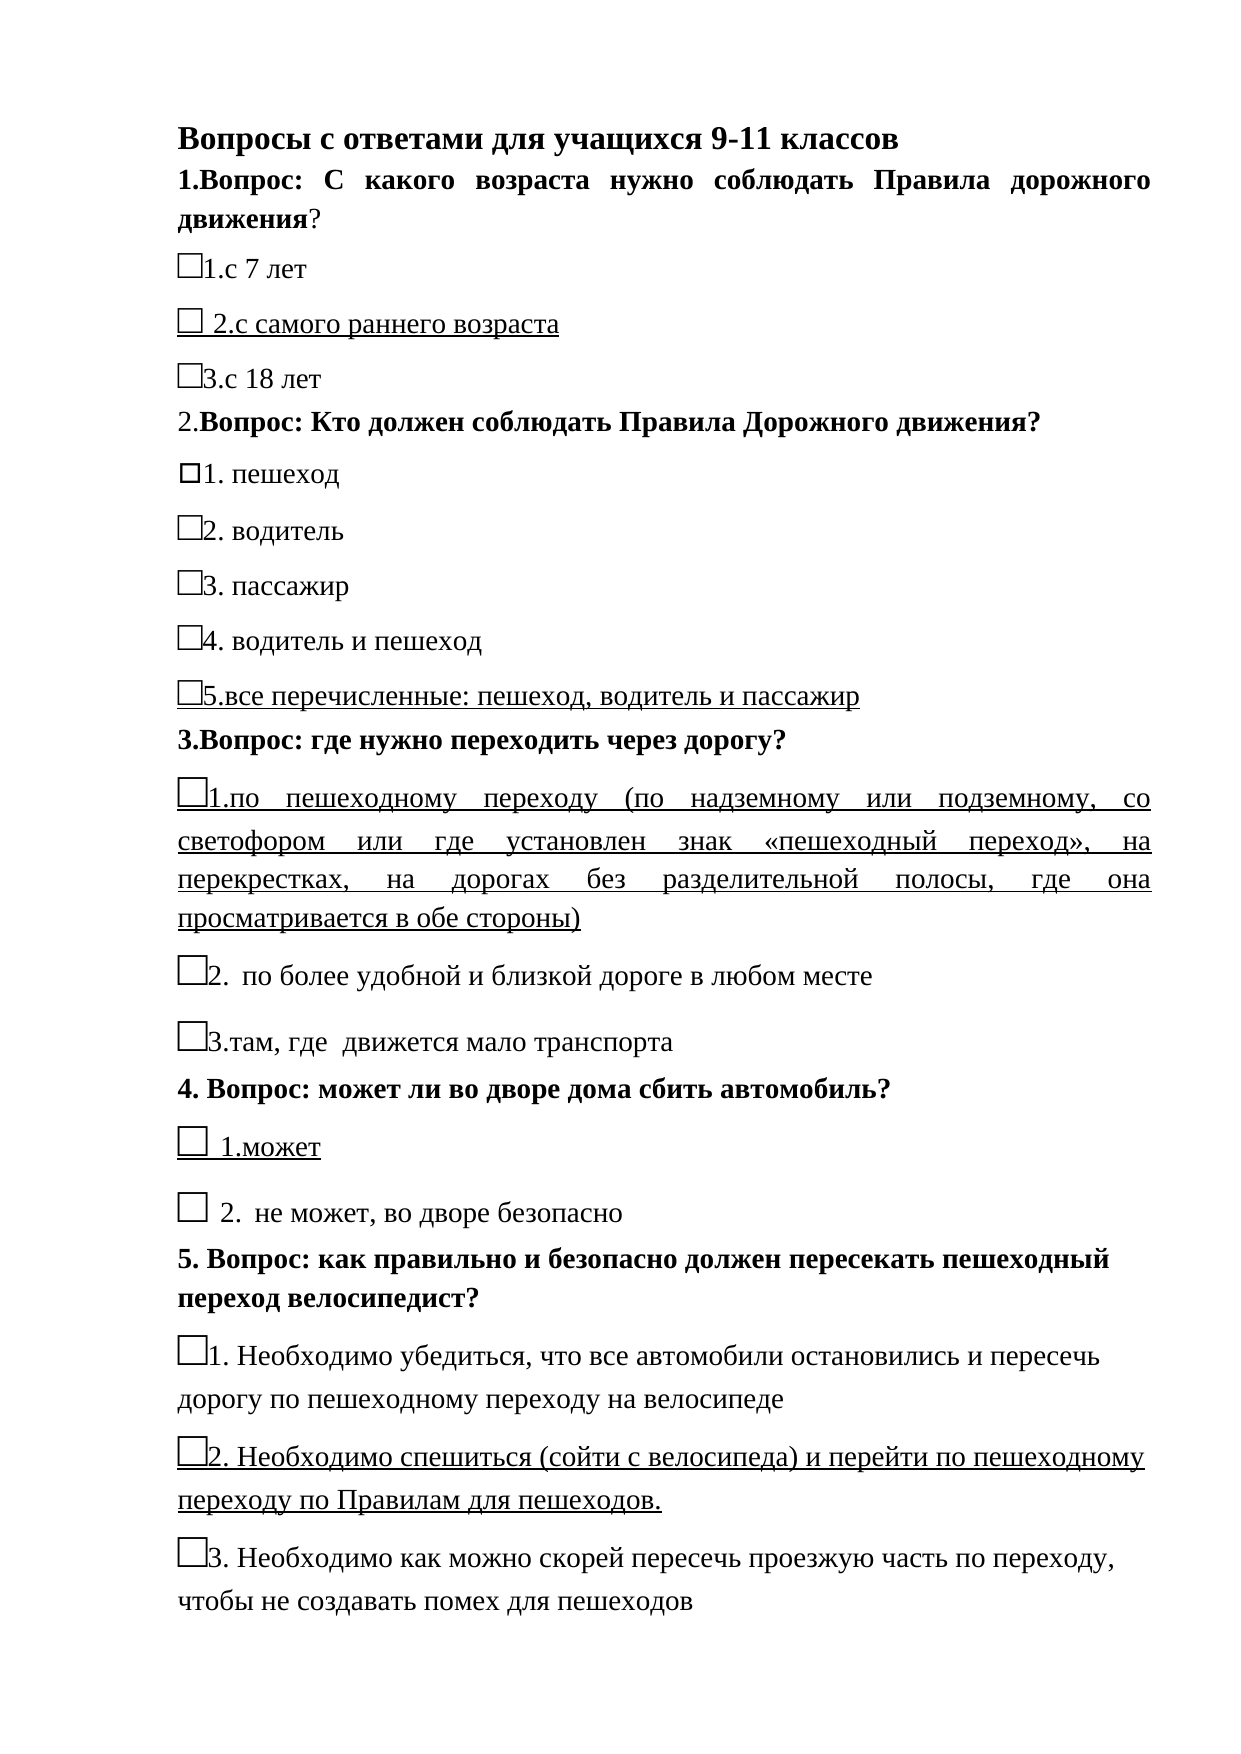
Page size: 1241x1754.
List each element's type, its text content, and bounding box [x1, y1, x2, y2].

text □1.с 7 лет [177, 239, 1152, 287]
list □1. Необходимо убедиться, что все автомобили остановились и пересечь дорогу по пешеходному переходу на велосипеде [177, 1318, 1152, 1414]
list □1.по пешеходному переходу (по надземному или подземному, со светофором или где установлен знак «пешеходный переход», на перекрестках, на дорогах без разделительной полосы, где она просматривается в обе стороны) [177, 853, 1152, 891]
list □1.по пешеходному переходу (по надземному или подземному, со светофором или где установлен знак «пешеходный переход», на перекрестках, на дорогах без разделительной полосы, где она просматривается в обе стороны) [177, 761, 1152, 852]
list □1.по пешеходному переходу (по надземному или подземному, со светофором или где установлен знак «пешеходный переход», на перекрестках, на дорогах без разделительной полосы, где она просматривается в обе стороны) [177, 892, 1152, 934]
list 4. Вопрос: может ли во дворе дома сбить автомобиль? [177, 1071, 1152, 1104]
list □3. Необходимо как можно скорей пересечь проезжую часть по переходу, чтобы не создавать помех для пешеходов [177, 1521, 1152, 1617]
list □2. по более удобной и близкой дороге в любом месте [177, 939, 1152, 996]
text □2. водитель [177, 502, 1152, 549]
text □3. пассажир [177, 557, 1152, 604]
list □5.все перечисленные: пешеход, водитель и пассажир [177, 667, 1152, 715]
text □3.с 18 лет [177, 349, 1152, 397]
list □3.там, где движется мало транспорта [177, 1005, 1152, 1062]
list □2. Необходимо спешиться (сойти с велосипеда) и перейти по пешеходному переходу по Правилам для пешеходов. [177, 1419, 1152, 1516]
text □ 2.с самого раннего возраста [177, 294, 1152, 342]
list □ 1.может [177, 1109, 1152, 1167]
text □4. водитель и пешеход [177, 612, 1152, 660]
list 3.Вопрос: где нужно переходить через дорогу? [177, 722, 1152, 756]
list Вопросы с ответами для учащихся 9-11 классов [177, 118, 1152, 156]
text □1. пешеход [177, 443, 1152, 494]
list □ 2. не может, во дворе безопасно [177, 1175, 1152, 1233]
list 1.Вопрос: С какого возраста нужно соблюдать Правила дорожного движения? [177, 162, 1152, 234]
list 2.Вопрос: Кто должен соблюдать Правила Дорожного движения? [177, 404, 1152, 438]
list 5. Вопрос: как правильно и безопасно должен пересекать пешеходный переход велосипедист? [177, 1241, 1152, 1313]
